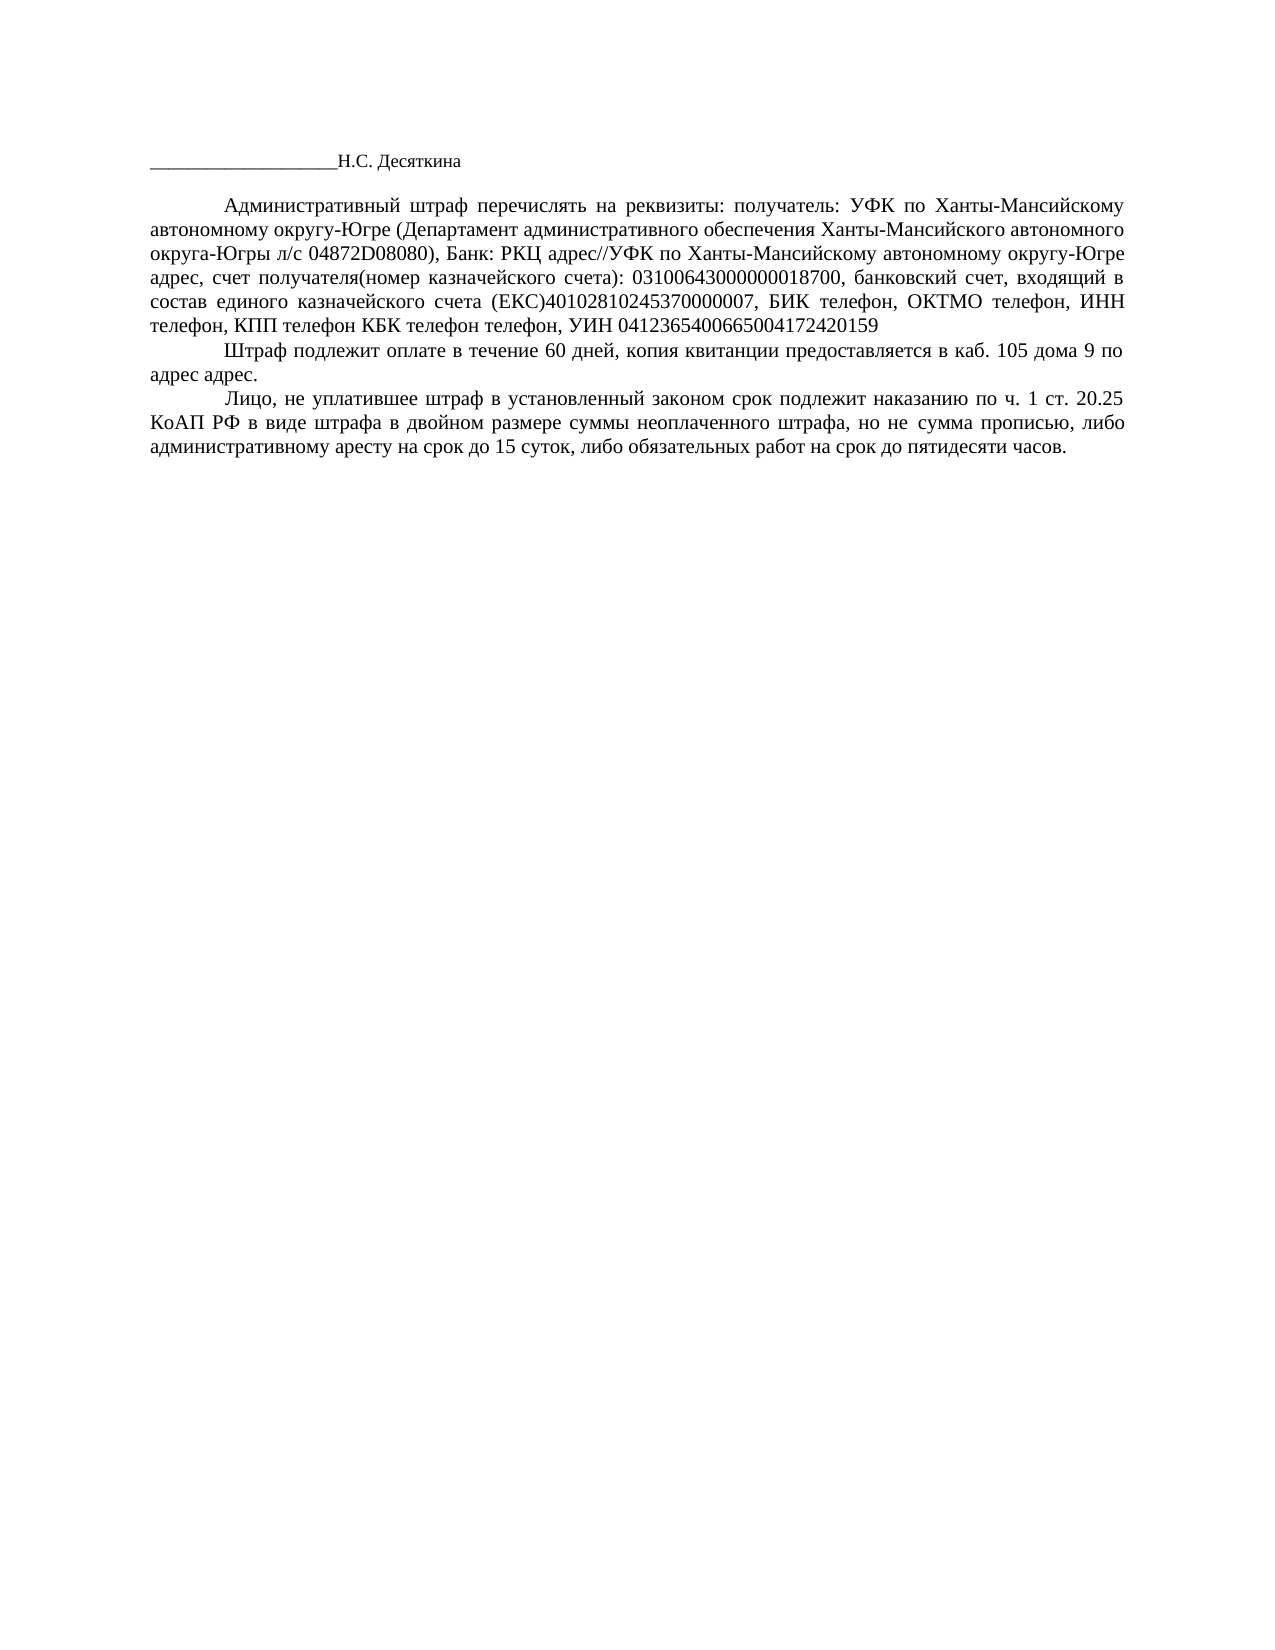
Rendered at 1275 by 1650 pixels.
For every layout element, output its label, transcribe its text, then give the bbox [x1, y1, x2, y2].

text Административный штраф перечислять на реквизиты: получатель: УФК по Ханты-Мансийскому автономному округу-Югре (Департамент административного обеспечения Ханты-Мансийского автономного округа-Югры л/с 04872D08080), Банк: РКЦ адрес//УФК по Ханты-Мансийскому автономному округу-Югре адрес, счет получателя(номер казначейского счета): 03100643000000018700, банковский счет, входящий в состав единого казначейского счета (ЕКС)40102810245370000007, БИК телефон, ОКТМО телефон, ИНН телефон, КПП телефон КБК телефон телефон, УИН 0412365400665004172420159 [150, 193, 1125, 337]
text Лицо, не уплатившее штраф в установленный законом срок подлежит наказанию по ч. 1 ст. 20.25 КоАП РФ в виде штрафа в двойном размере суммы неоплаченного штрафа, но не сумма прописью, либо административному аресту на срок до 15 суток, либо обязательных работ на срок до пятидесяти часов. [150, 386, 1125, 458]
text Штраф подлежит оплате в течение 60 дней, копия квитанции предоставляется в каб. 105 дома 9 по адрес адрес. [150, 337, 1125, 386]
text ____________________Н.С. Десяткина [150, 150, 1125, 172]
